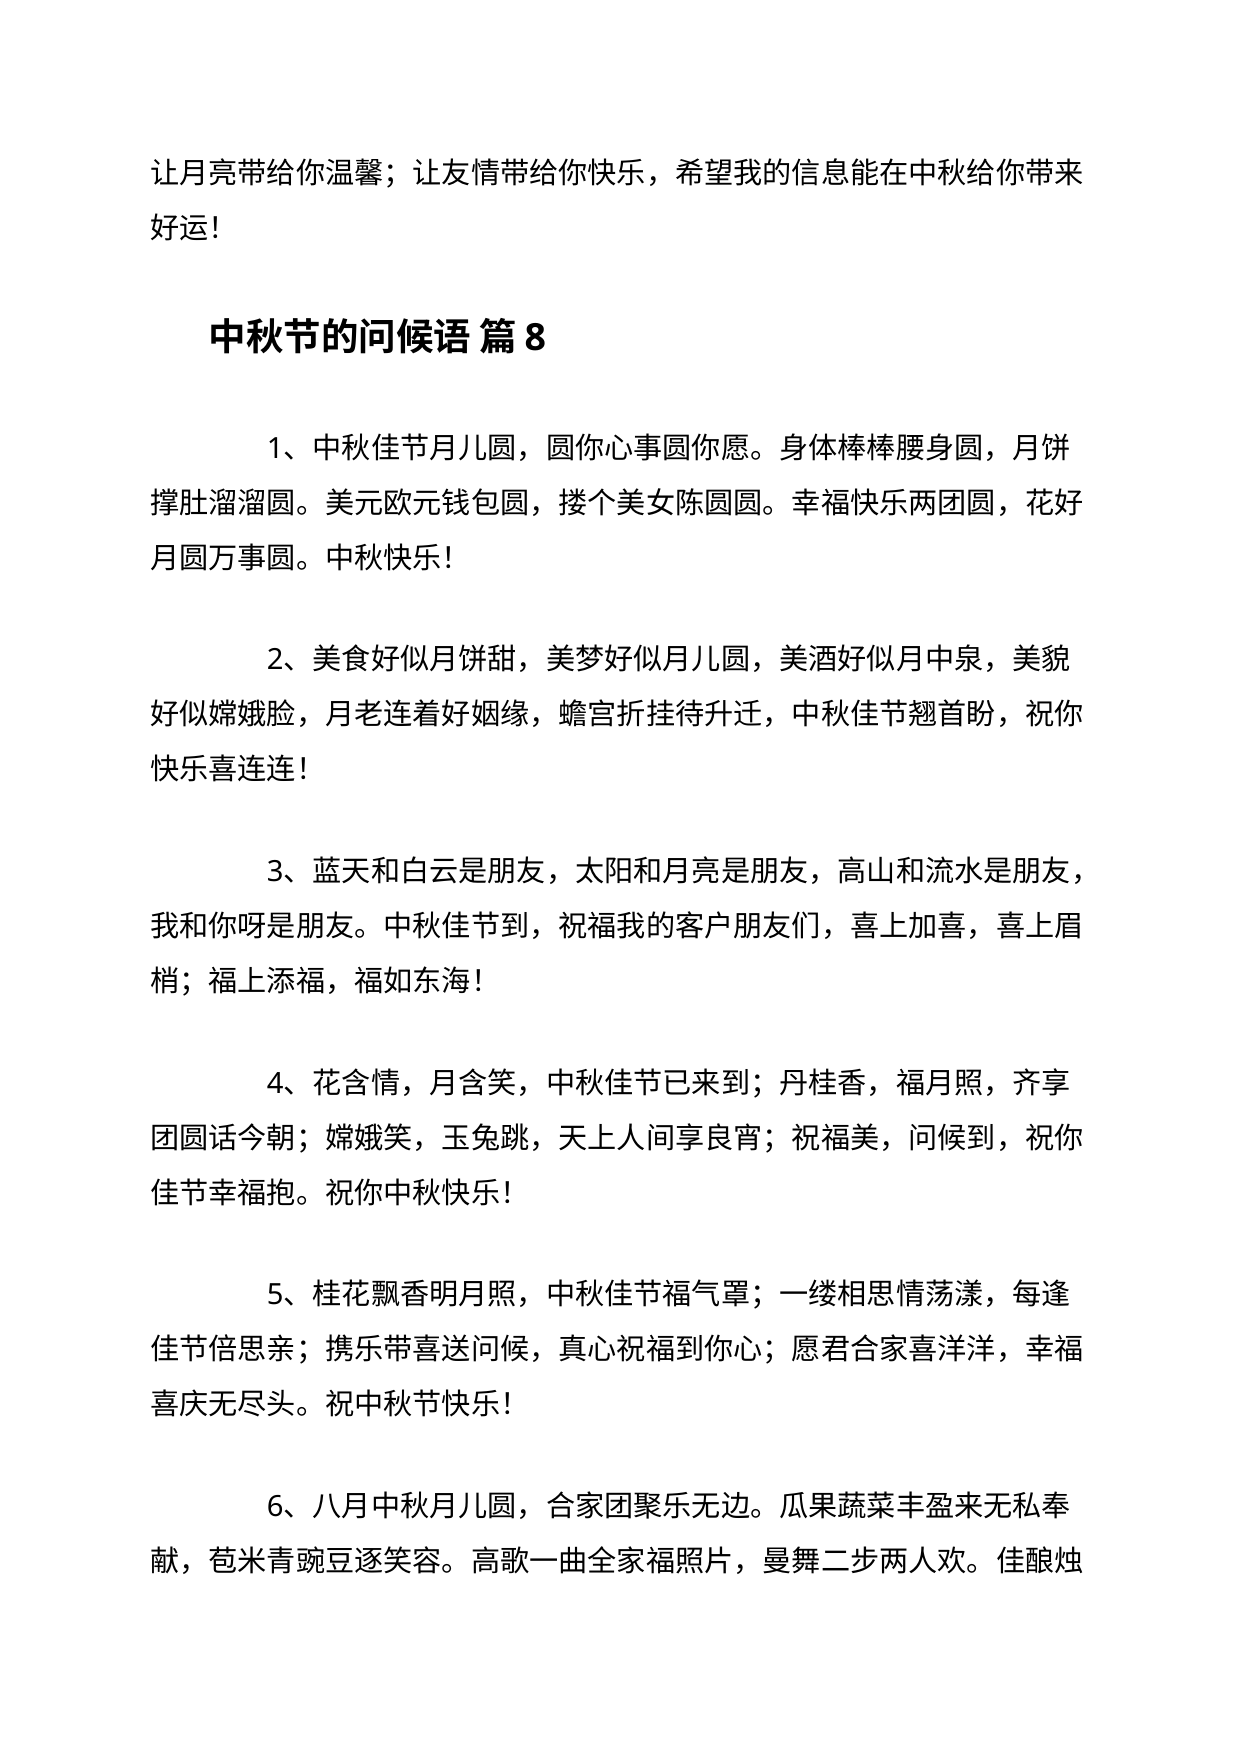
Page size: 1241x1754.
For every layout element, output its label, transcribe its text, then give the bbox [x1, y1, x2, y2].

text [150, 150, 1090, 247]
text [150, 1483, 1090, 1580]
text 3、蓝天和白云是朋友，太阳和月亮是朋友，高山和流水是朋友，我和你呀是朋友。中秋佳节到，祝福我的客户朋友们，喜上加喜，喜上眉梢；福上添福，福如东海！ [150, 848, 1090, 1000]
text 1、中秋佳节月儿圆，圆你心事圆你愿。身体棒棒腰身圆，月饼撑肚溜溜圆。美元欧元钱包圆，搂个美女陈圆圆。幸福快乐两团圆，花好月圆万事圆。中秋快乐！ [150, 424, 1090, 576]
text 中秋节的问候语 篇8 [150, 307, 1090, 361]
text 5、桂花飘香明月照，中秋佳节福气罩；一缕相思情荡漾，每逢佳节倍思亲；携乐带喜送问候，真心祝福到你心；愿君合家喜洋洋，幸福喜庆无尽头。祝中秋节快乐！ [150, 1271, 1090, 1423]
text 2、美食好似月饼甜，美梦好似月儿圆，美酒好似月中泉，美貌好似嫦娥脸，月老连着好姻缘，蟾宫折挂待升迁，中秋佳节翘首盼，祝你快乐喜连连！ [150, 636, 1090, 788]
text 4、花含情，月含笑，中秋佳节已来到；丹桂香，福月照，齐享团圆话今朝；嫦娥笑，玉兔跳，天上人间享良宵；祝福美，问候到，祝你佳节幸福抱。祝你中秋快乐！ [150, 1059, 1090, 1211]
